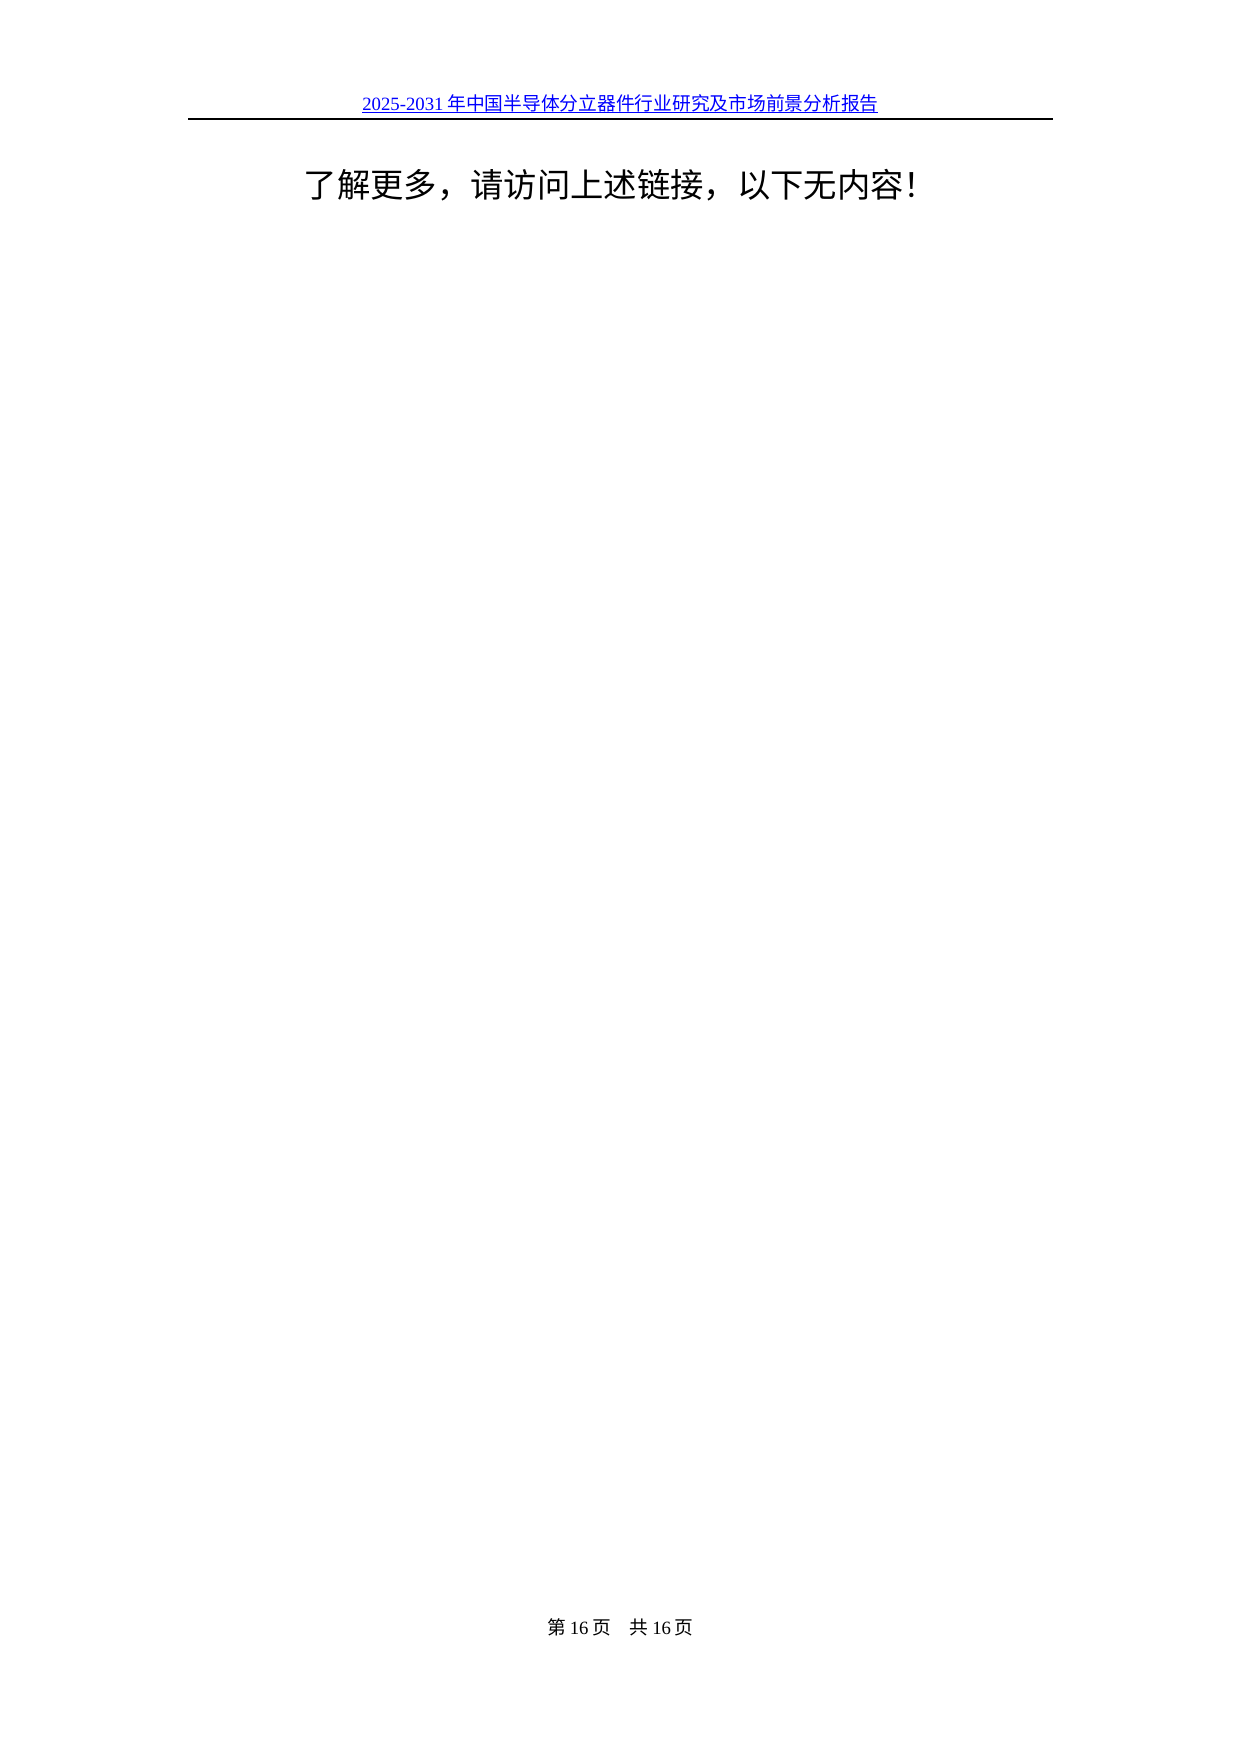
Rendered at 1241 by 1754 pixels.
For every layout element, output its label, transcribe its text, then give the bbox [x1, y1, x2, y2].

title 了解更多，请访问上述链接，以下无内容！ [187, 150, 1053, 215]
